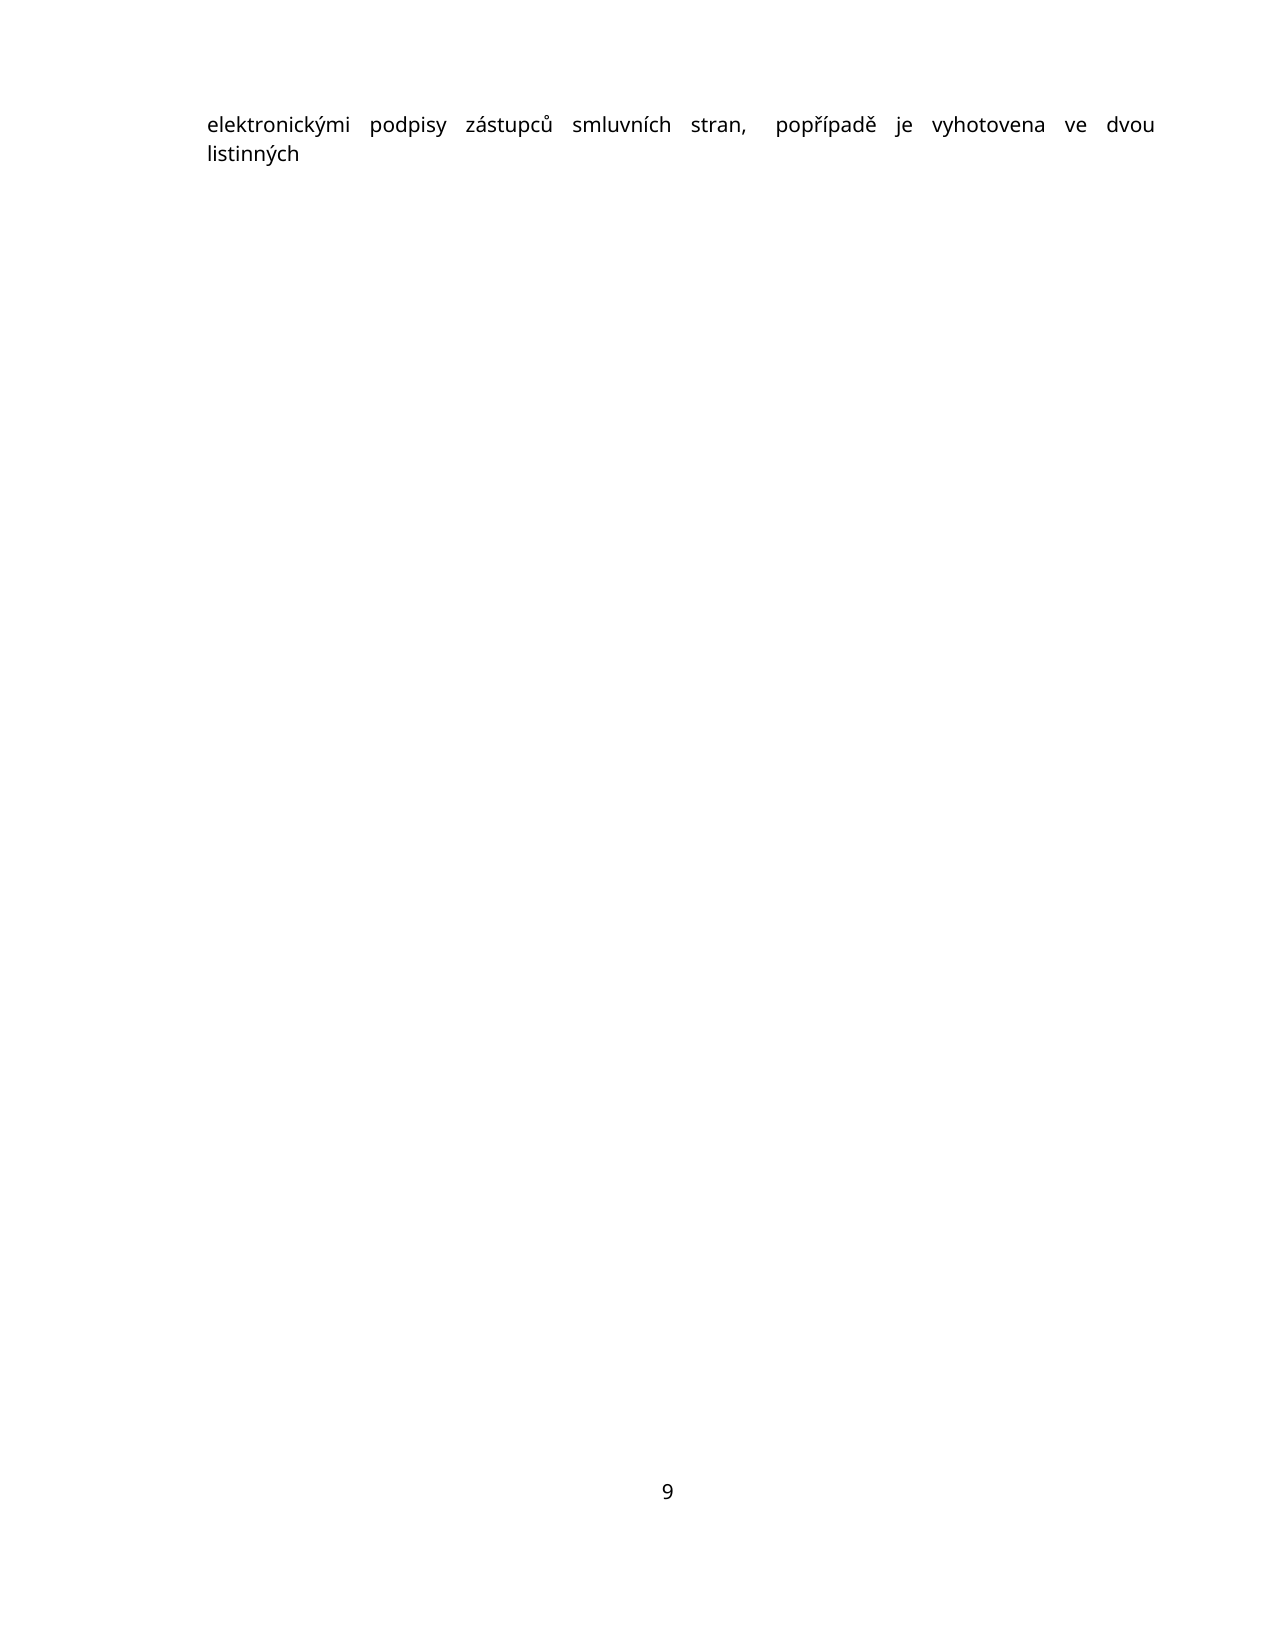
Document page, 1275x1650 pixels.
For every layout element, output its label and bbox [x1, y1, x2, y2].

list [177, 110, 1157, 167]
